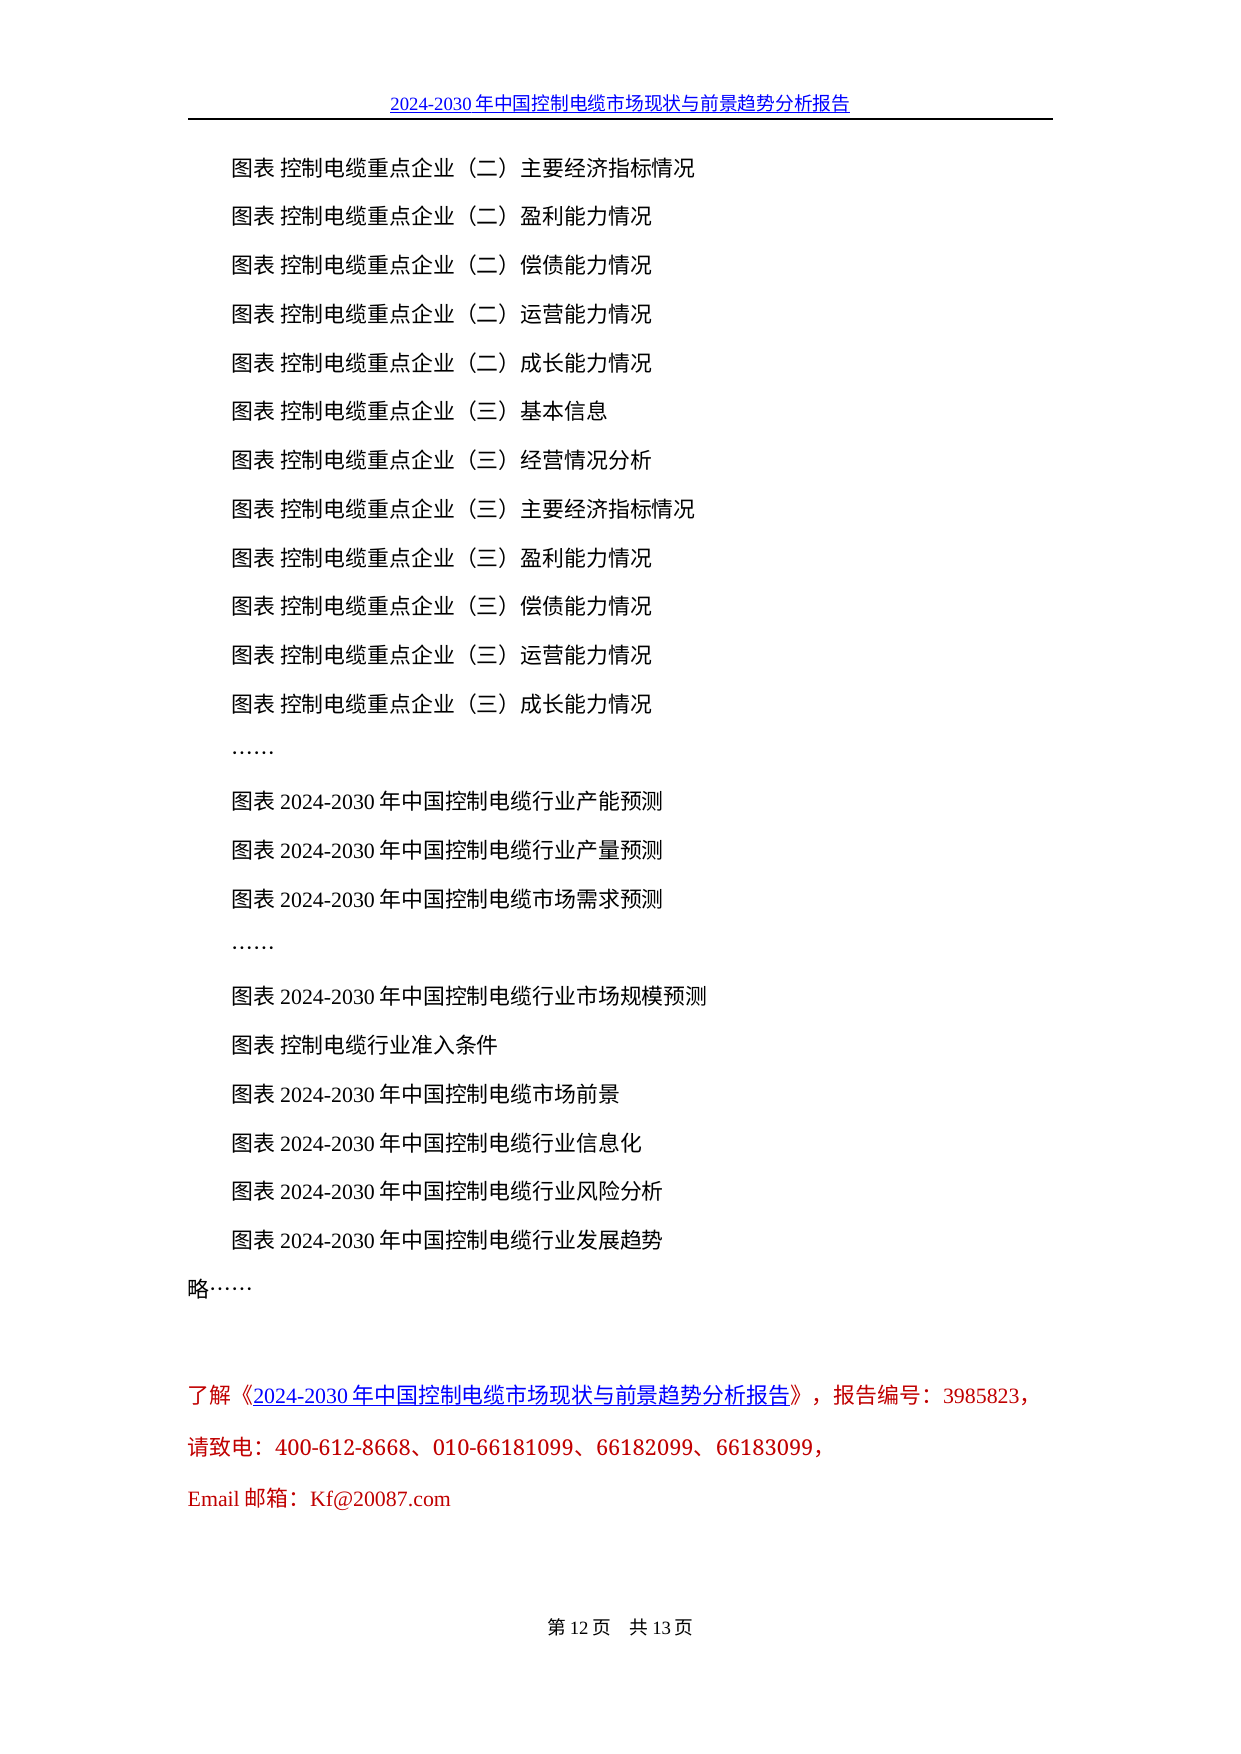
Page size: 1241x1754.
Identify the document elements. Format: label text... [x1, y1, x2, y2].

text 请致电：400-612-8668、010-66181099、66182099、66183099， [187, 1429, 1053, 1462]
text 了解《2024-2030年中国控制电缆市场现状与前景趋势分析报告》，报告编号：3985823， [187, 1378, 1053, 1410]
text Email邮箱：Kf@20087.com [187, 1481, 1053, 1513]
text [187, 150, 1053, 1304]
